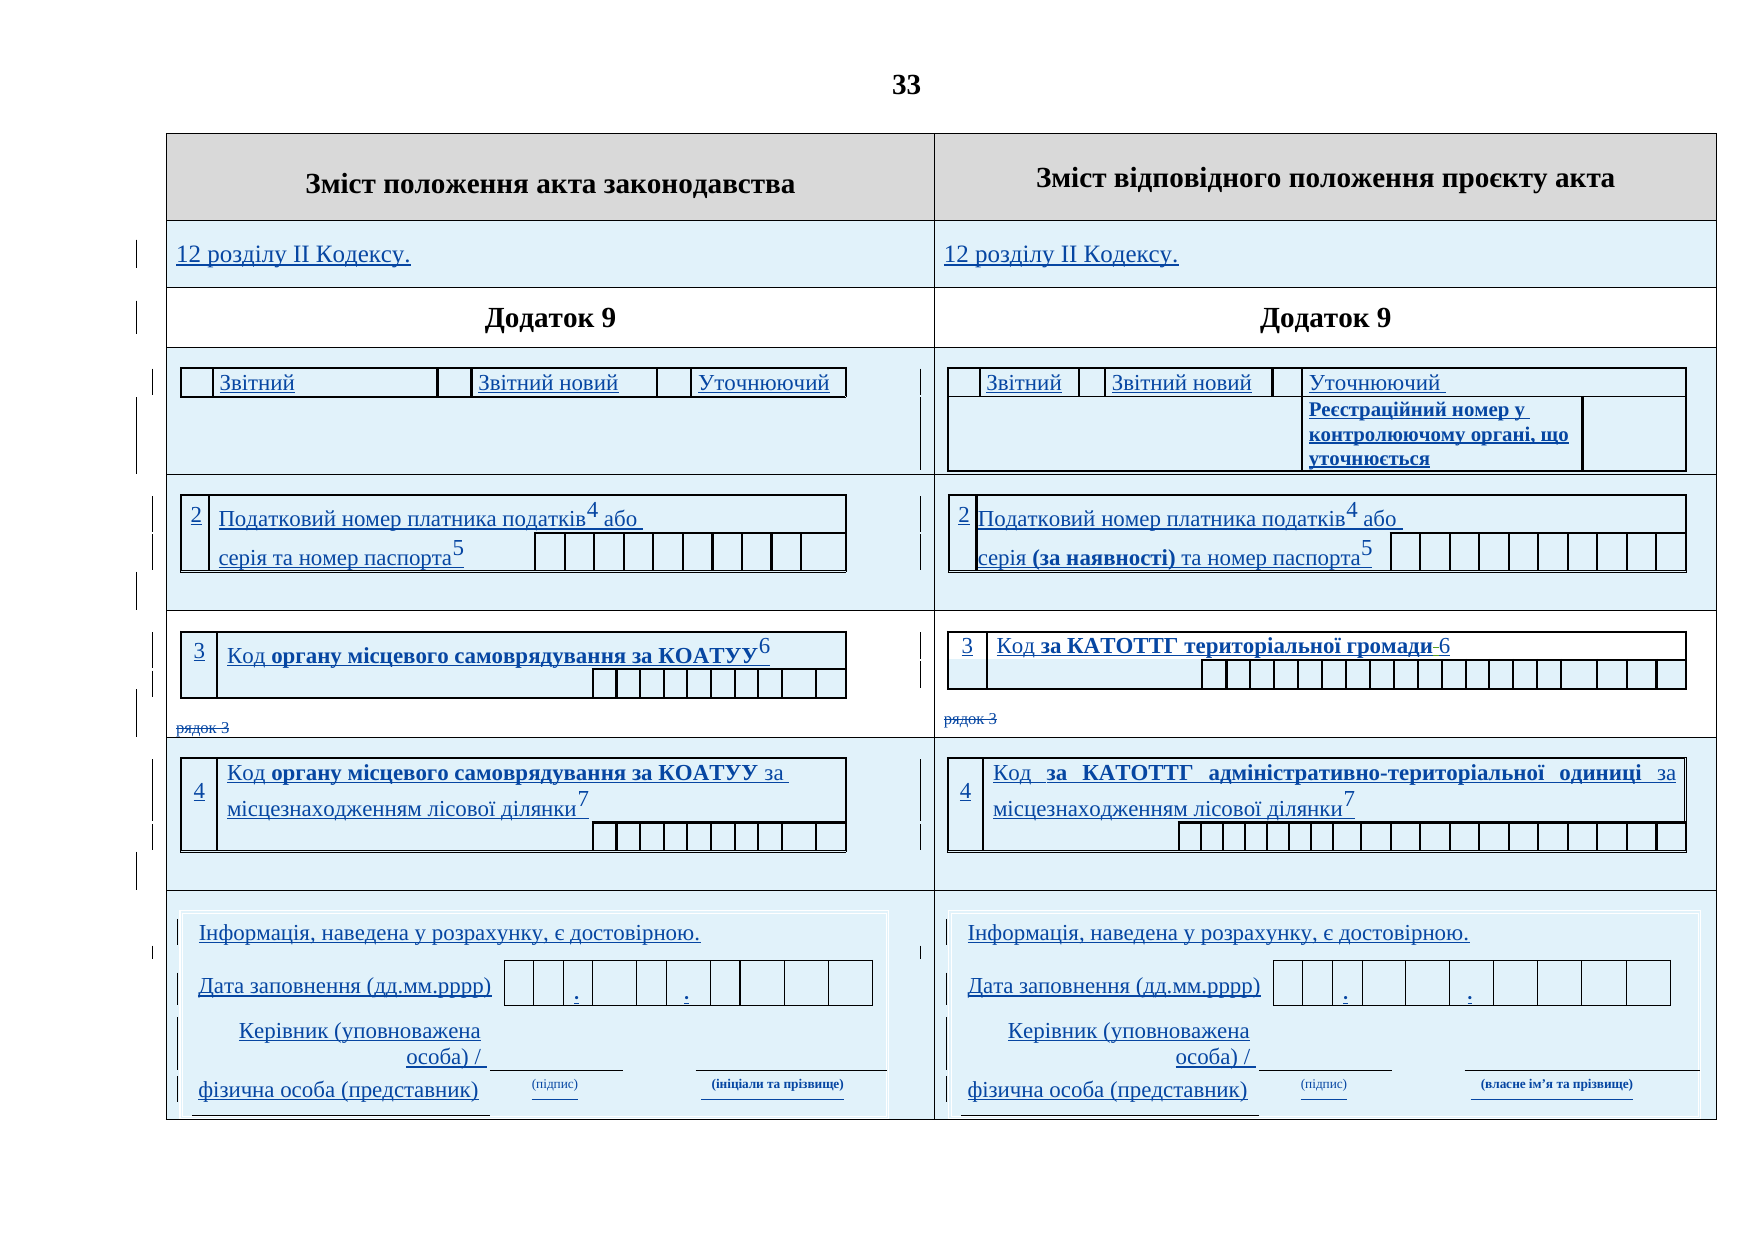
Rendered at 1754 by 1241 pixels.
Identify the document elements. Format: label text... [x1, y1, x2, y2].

table_cell [935, 611, 1716, 737]
table_cell [167, 611, 934, 737]
table_header Зміст відповідного положення проєкту акта [935, 134, 1716, 220]
table_cell Додаток 9 [167, 288, 934, 347]
table_cell Додаток 9 [935, 288, 1716, 347]
table_header Зміст положення акта законодавства [167, 134, 934, 220]
